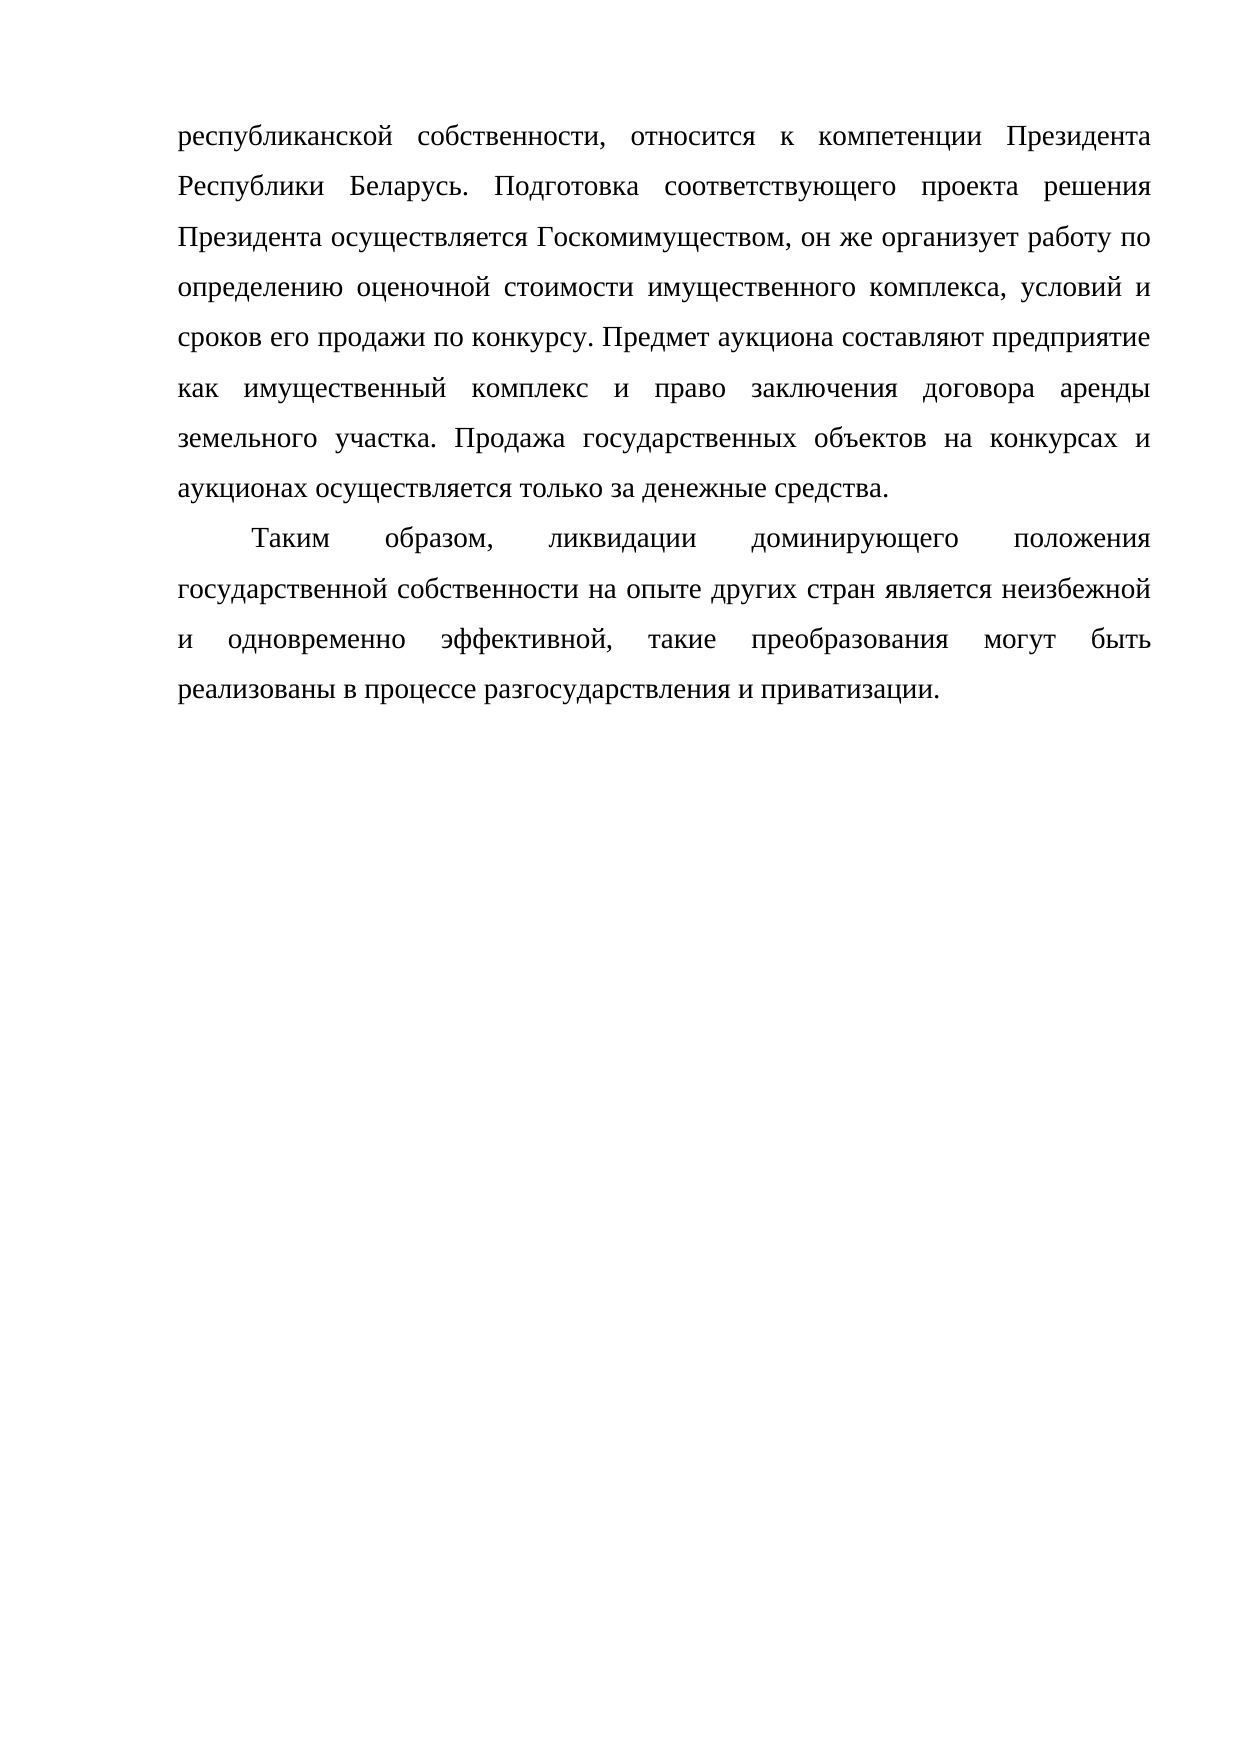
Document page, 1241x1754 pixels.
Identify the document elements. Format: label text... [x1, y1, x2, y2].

text Таким образом, ликвидации доминирующего положения государственной собственности на опыте других стран является неизбежной и одновременно эффективной, такие преобразования могут быть реализованы в процессе разгосударствления и приватизации. [177, 521, 1152, 705]
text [177, 118, 1152, 504]
